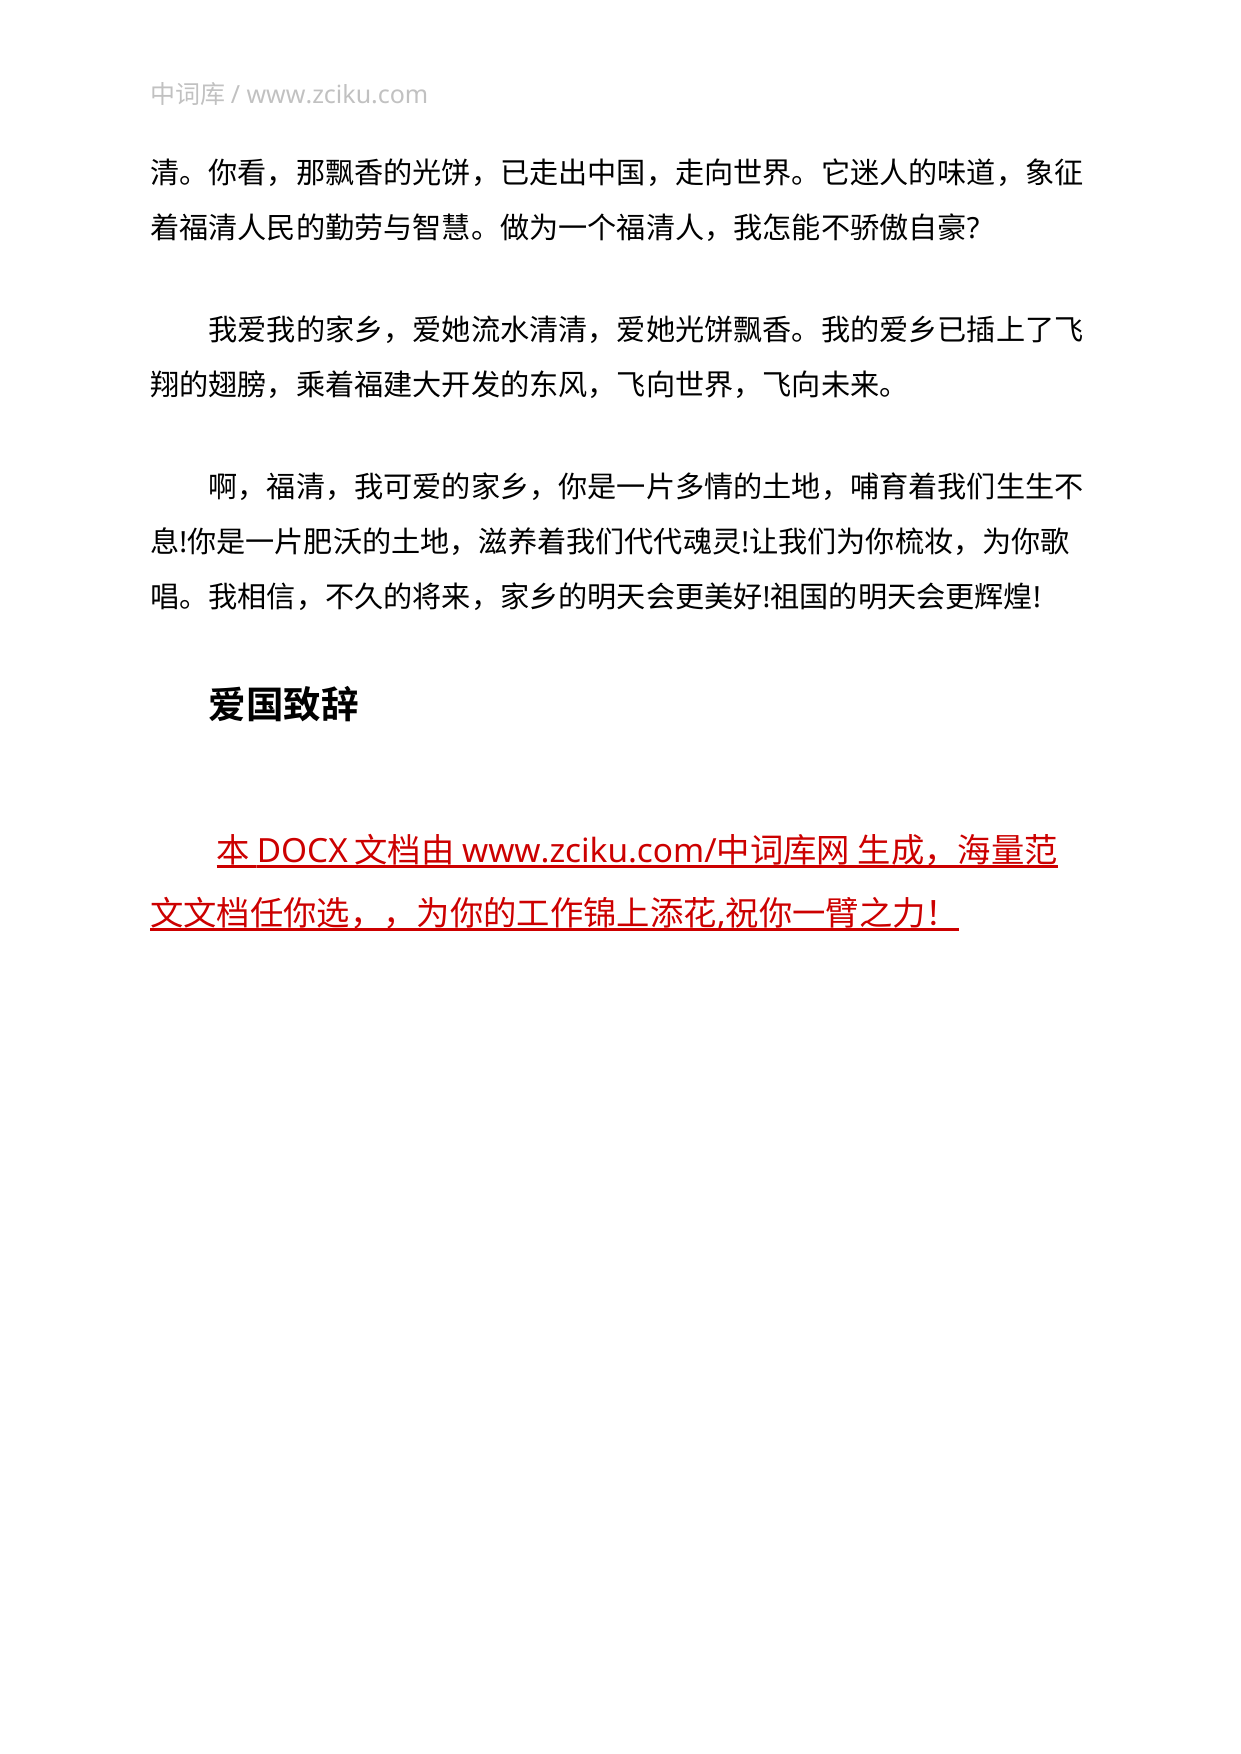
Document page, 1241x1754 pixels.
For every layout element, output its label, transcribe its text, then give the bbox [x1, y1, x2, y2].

text 啊，福清，我可爱的家乡，你是一片多情的土地，哺育着我们生生不息!你是一片肥沃的土地，滋养着我们代代魂灵!让我们为你梳妆，为你歌唱。我相信，不久的将来，家乡的明天会更美好!祖国的明天会更辉煌! [150, 463, 1090, 616]
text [150, 150, 1090, 247]
text 我爱我的家乡，爱她流水清清，爱她光饼飘香。我的爱乡已插上了飞翔的翅膀，乘着福建大开发的东风，飞向世界，飞向未来。 [150, 307, 1090, 404]
text 爱国致辞 [150, 675, 1090, 730]
text 本DOCX文档由 www.zciku.com/中词库网 生成，海量范文文档任你选，，为你的工作锦上添花,祝你一臂之力！ [150, 824, 1090, 935]
